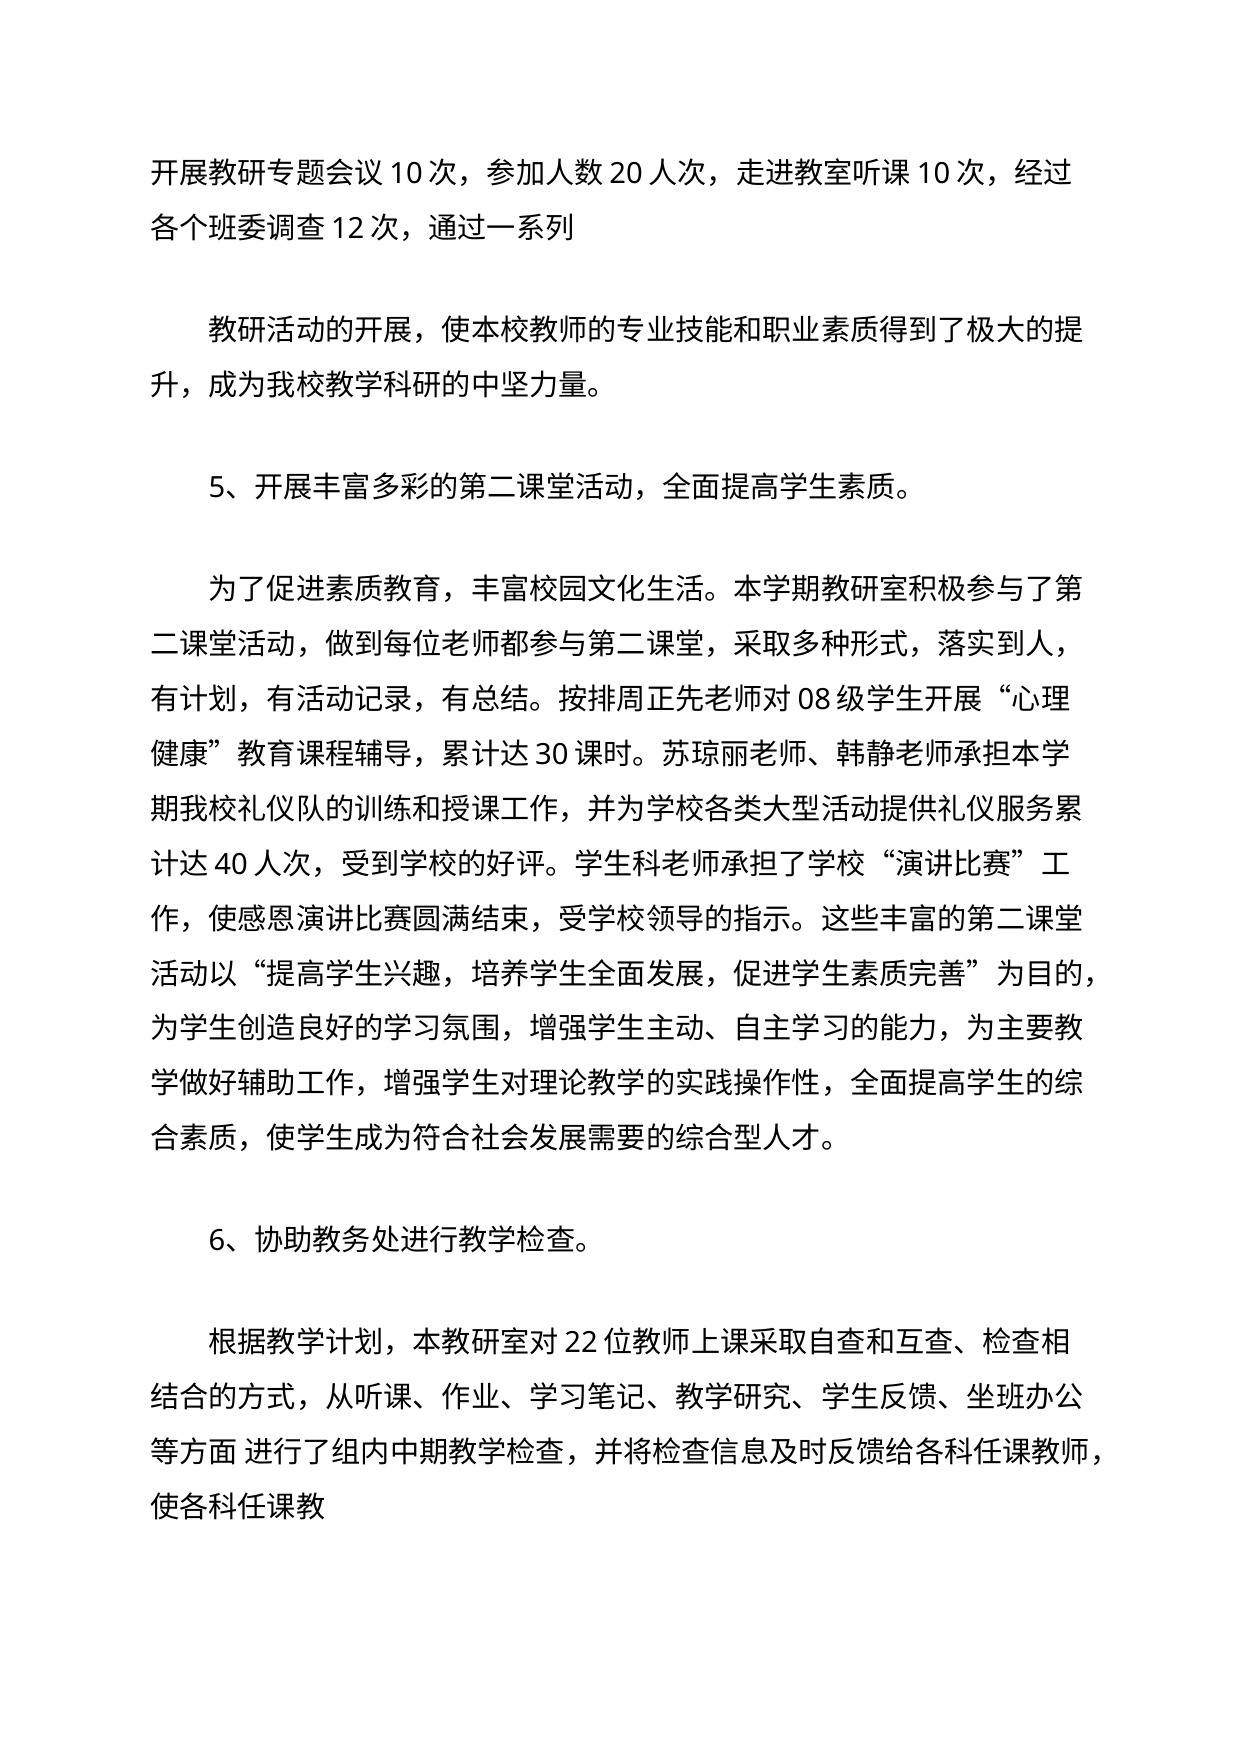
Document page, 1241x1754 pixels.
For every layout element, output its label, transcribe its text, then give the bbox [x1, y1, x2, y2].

text 6、协助教务处进行教学检查。 [150, 1217, 1090, 1259]
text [150, 150, 1090, 247]
text 为了促进素质教育，丰富校园文化生活。本学期教研室积极参与了第二课堂活动，做到每位老师都参与第二课堂，采取多种形式，落实到人，有计划，有活动记录，有总结。按排周正先老师对08级学生开展“心理健康”教育课程辅导，累计达30课时。苏琼丽老师、韩静老师承担本学期我校礼仪队的训练和授课工作，并为学校各类大型活动提供礼仪服务累计达40人次，受到学校的好评。学生科老师承担了学校“演讲比赛”工作，使感恩演讲比赛圆满结束，受学校领导的指示。这些丰富的第二课堂活动以“提高学生兴趣，培养学生全面发展，促进学生素质完善”为目的，为学生创造良好的学习氛围，增强学生主动、自主学习的能力，为主要教学做好辅助工作，增强学生对理论教学的实践操作性，全面提高学生的综合素质，使学生成为符合社会发展需要的综合型人才。 [150, 566, 1090, 1157]
text 根据教学计划，本教研室对22位教师上课采取自查和互查、检查相结合的方式，从听课、作业、学习笔记、教学研究、学生反馈、坐班办公等方面 进行了组内中期教学检查，并将检查信息及时反馈给各科任课教师，使各科任课教 [150, 1319, 1090, 1526]
text 教研活动的开展，使本校教师的专业技能和职业素质得到了极大的提升，成为我校教学科研的中坚力量。 [150, 307, 1090, 404]
text 5、开展丰富多彩的第二课堂活动，全面提高学生素质。 [150, 464, 1090, 506]
